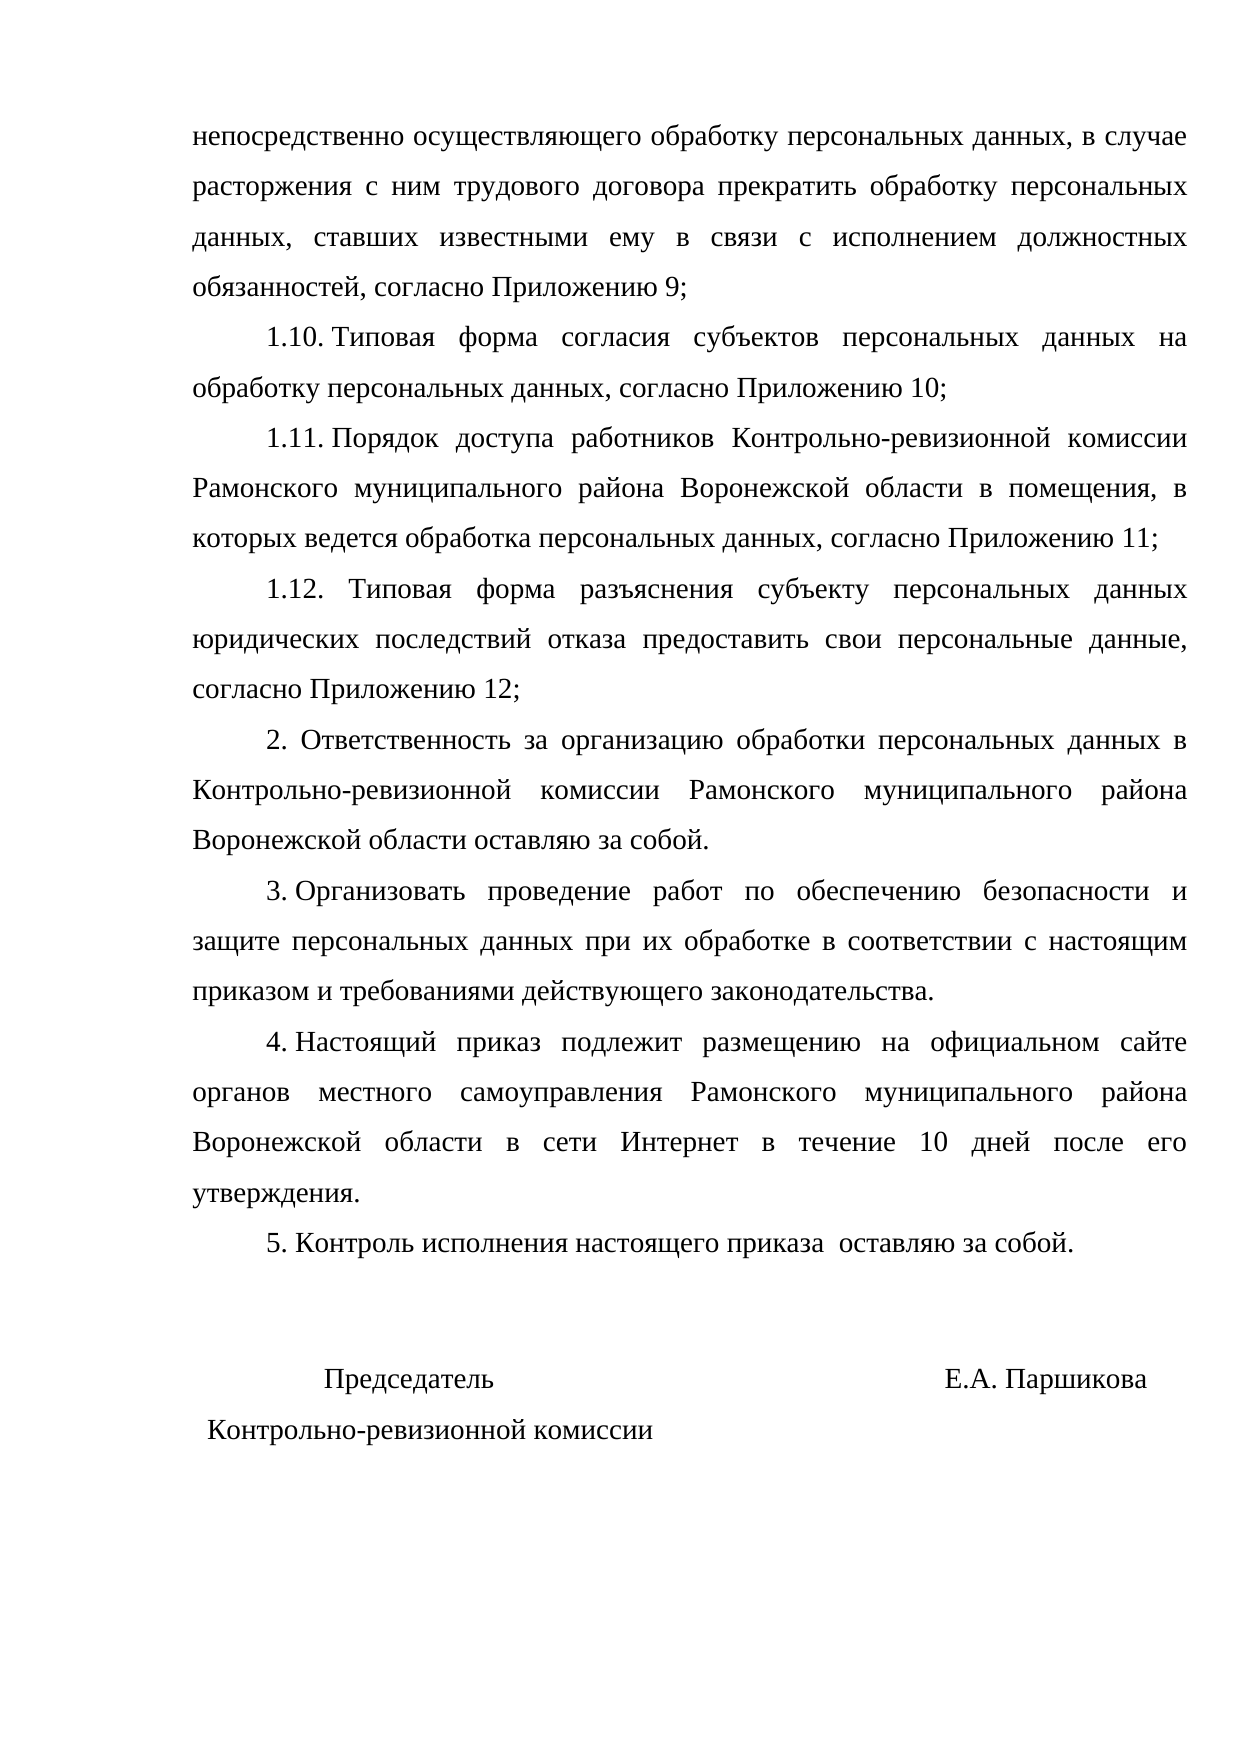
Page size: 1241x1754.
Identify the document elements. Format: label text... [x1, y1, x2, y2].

list 1.12. Типовая форма разъяснения субъекту персональных данных юридических последствий отказа предоставить свои персональные данные, согласно Приложению 12; [192, 571, 1188, 705]
text Председатель Е.А. Паршикова [207, 1362, 1188, 1395]
list 4. Настоящий приказ подлежит размещению на официальном сайте органов местного самоуправления Рамонского муниципального района Воронежской области в сети Интернет в течение 10 дней после его утверждения. [192, 1024, 1188, 1208]
list 1.11. Порядок доступа работников Контрольно-ревизионной комиссии Рамонского муниципального района Воронежской области в помещения, в которых ведется обработка персональных данных, согласно Приложению 11; [192, 420, 1188, 554]
list 2. Ответственность за организацию обработки персональных данных в Контрольно-ревизионной комиссии Рамонского муниципального района Воронежской области оставляю за собой. [192, 722, 1188, 856]
list 1.10. Типовая форма согласия субъектов персональных данных на обработку персональных данных, согласно Приложению 10; [192, 319, 1188, 403]
list 3. Организовать проведение работ по обеспечению безопасности и защите персональных данных при их обработке в соответствии с настоящим приказом и требованиями действующего законодательства. [192, 873, 1188, 1007]
text Контрольно-ревизионной комиссии [207, 1412, 1188, 1445]
text 5. Контроль исполнения настоящего приказа оставляю за собой. [192, 1225, 1188, 1258]
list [192, 118, 1188, 303]
